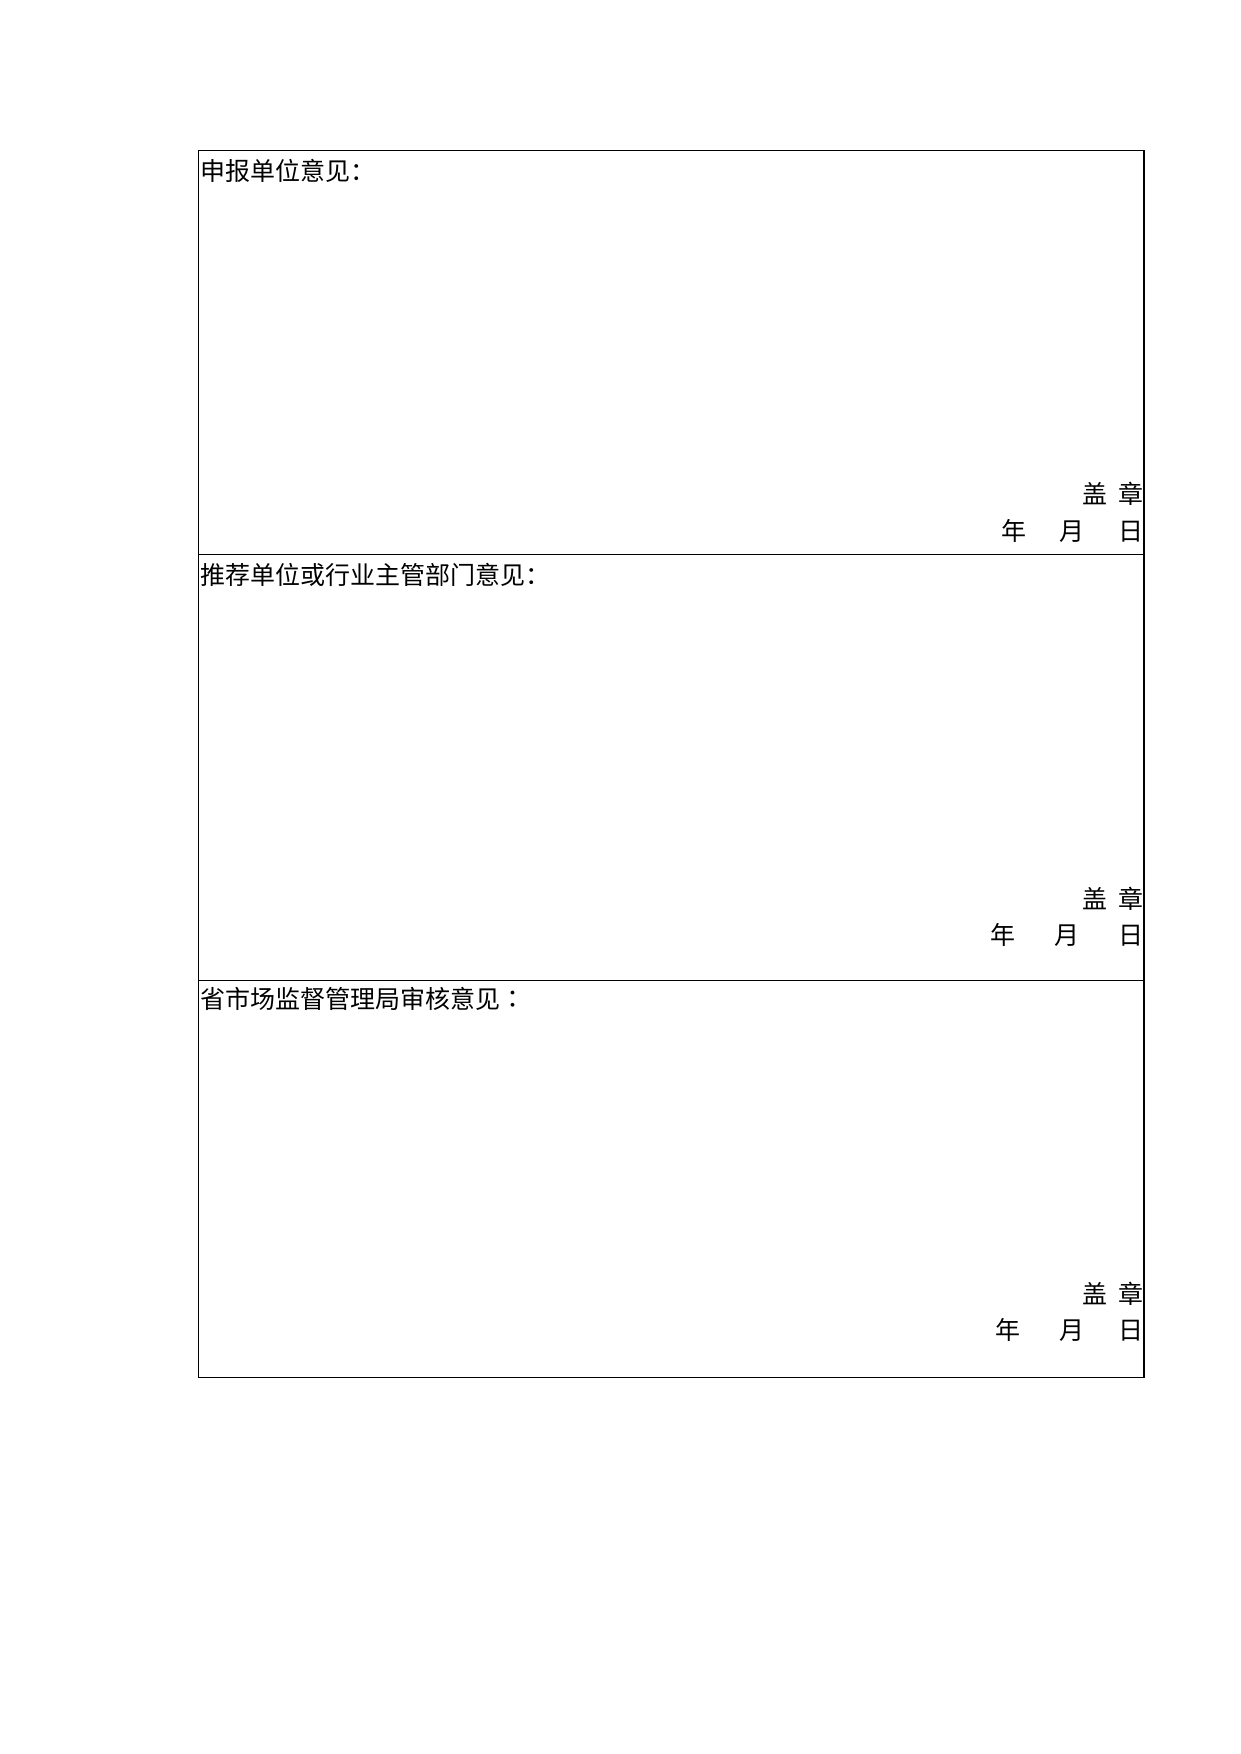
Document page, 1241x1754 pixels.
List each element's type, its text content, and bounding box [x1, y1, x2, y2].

table_cell 推荐单位或行业主管部门意见： 盖 章 年 月 日 [199, 555, 1143, 980]
table_cell 省市场监督管理局审核意见： 盖 章 年 月 日 [199, 981, 1143, 1377]
table_cell 申报单位意见： 盖 章 年 月 日 [199, 151, 1143, 554]
